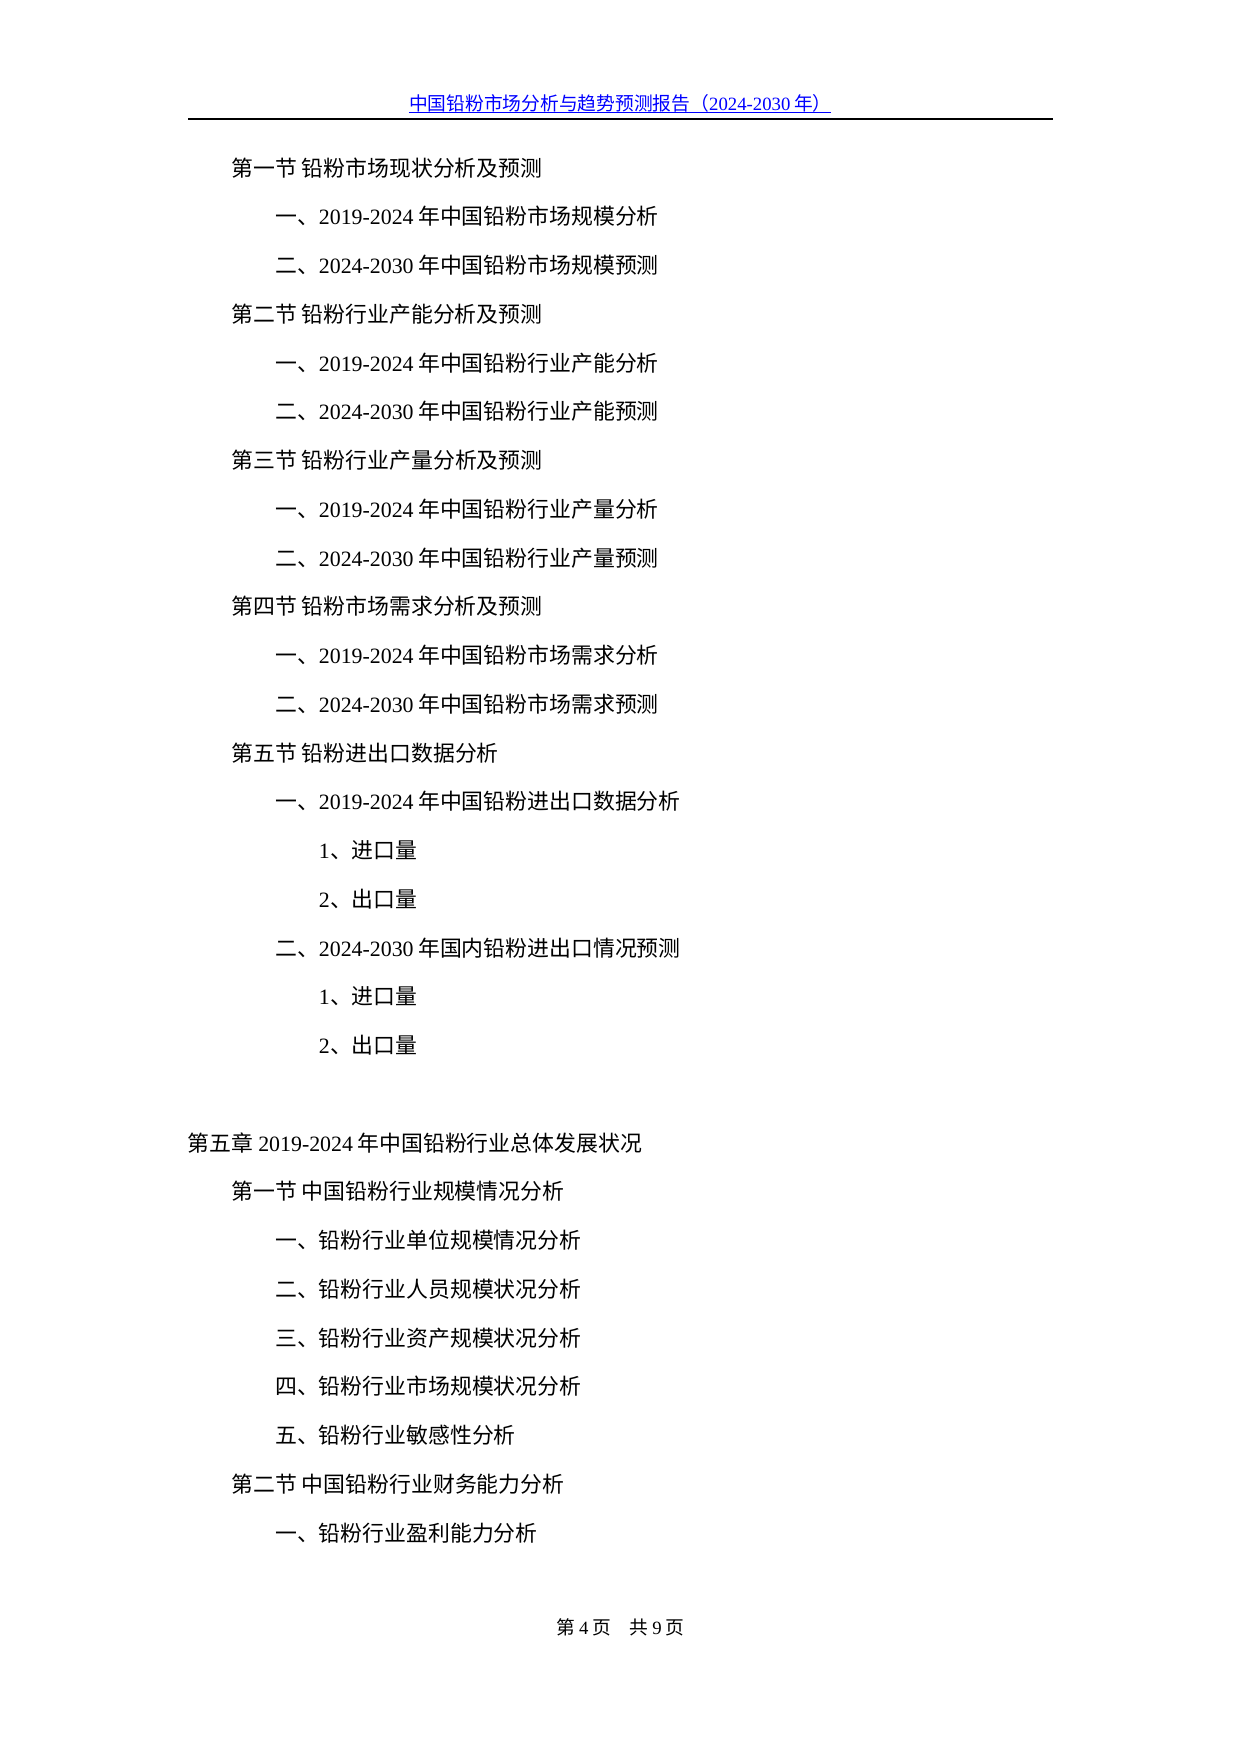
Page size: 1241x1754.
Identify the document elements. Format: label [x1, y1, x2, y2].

text [187, 150, 1053, 1548]
